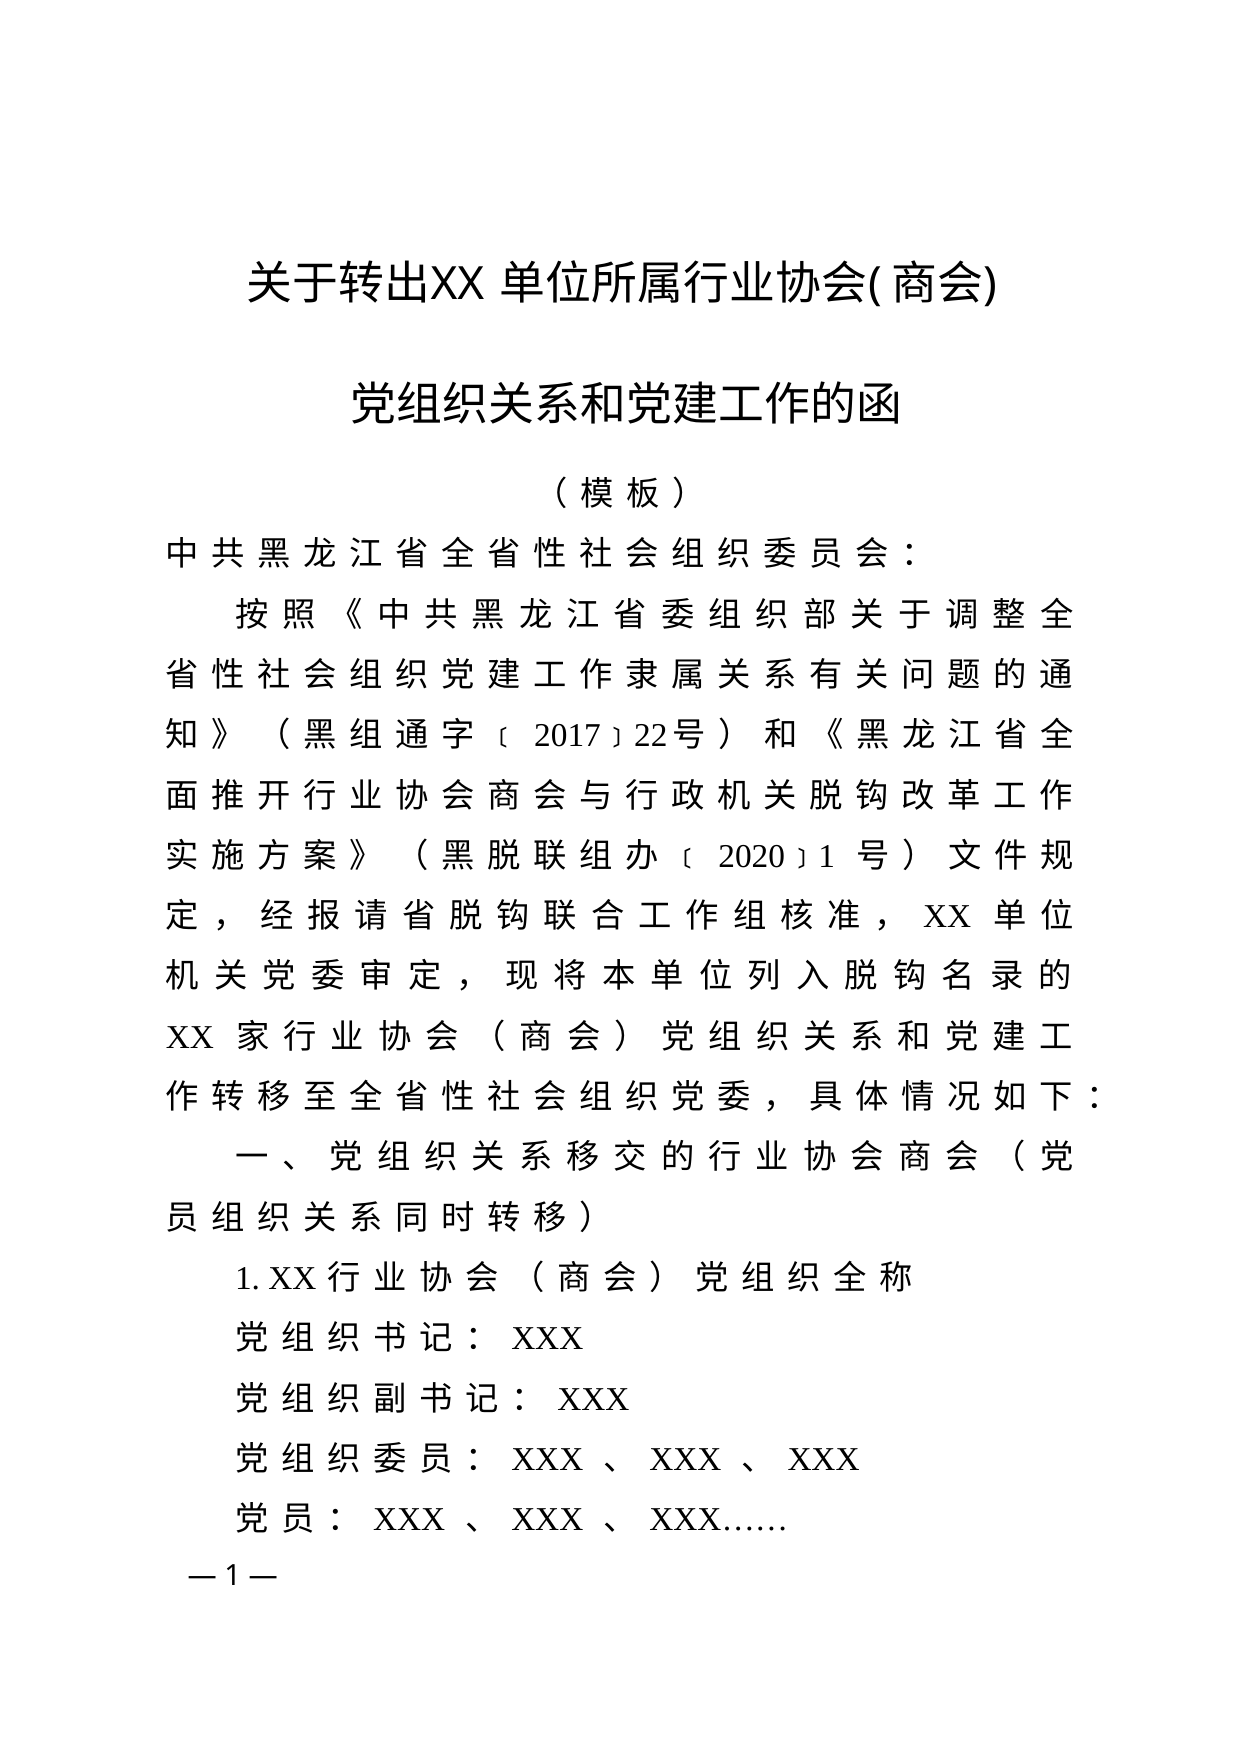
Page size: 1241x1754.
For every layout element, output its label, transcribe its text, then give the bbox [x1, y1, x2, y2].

text 中共黑龙江省全省性社会组织委员会： [166, 521, 1086, 581]
text 党员：XXX、XXX、XXX…… [166, 1486, 1086, 1546]
text 党组织关系和党建工作的函 [166, 340, 1086, 461]
text 一、党组织关系移交的行业协会商会（党员组织关系同时转移） [166, 1124, 1086, 1245]
text 党组织书记：XXX [166, 1305, 1086, 1365]
text 按照《中共黑龙江省委组织部关于调整全省性社会组织党建工作隶属关系有关问题的通知》（黑组通字﹝2017﹞22号）和《黑龙江省全面推开行业协会商会与行政机关脱钩改革工作实施方案》（黑脱联组办﹝2020﹞1号）文件规定，经报请省脱钩联合工作组核准，XX单位机关党委审定，现将本单位列入脱钩名录的XX家行业协会（商会）党组织关系和党建工作转移至全省性社会组织党委，具体情况如下： [166, 581, 1086, 1124]
text 1. XX行业协会（商会）党组织全称 [166, 1245, 1086, 1305]
text 党组织副书记：XXX [166, 1365, 1086, 1426]
text 党组织委员：XXX、XXX、XXX [166, 1426, 1086, 1486]
text 关于转出XX单位所属行业协会(商会) [166, 219, 1086, 340]
text （模板） [166, 461, 1086, 521]
